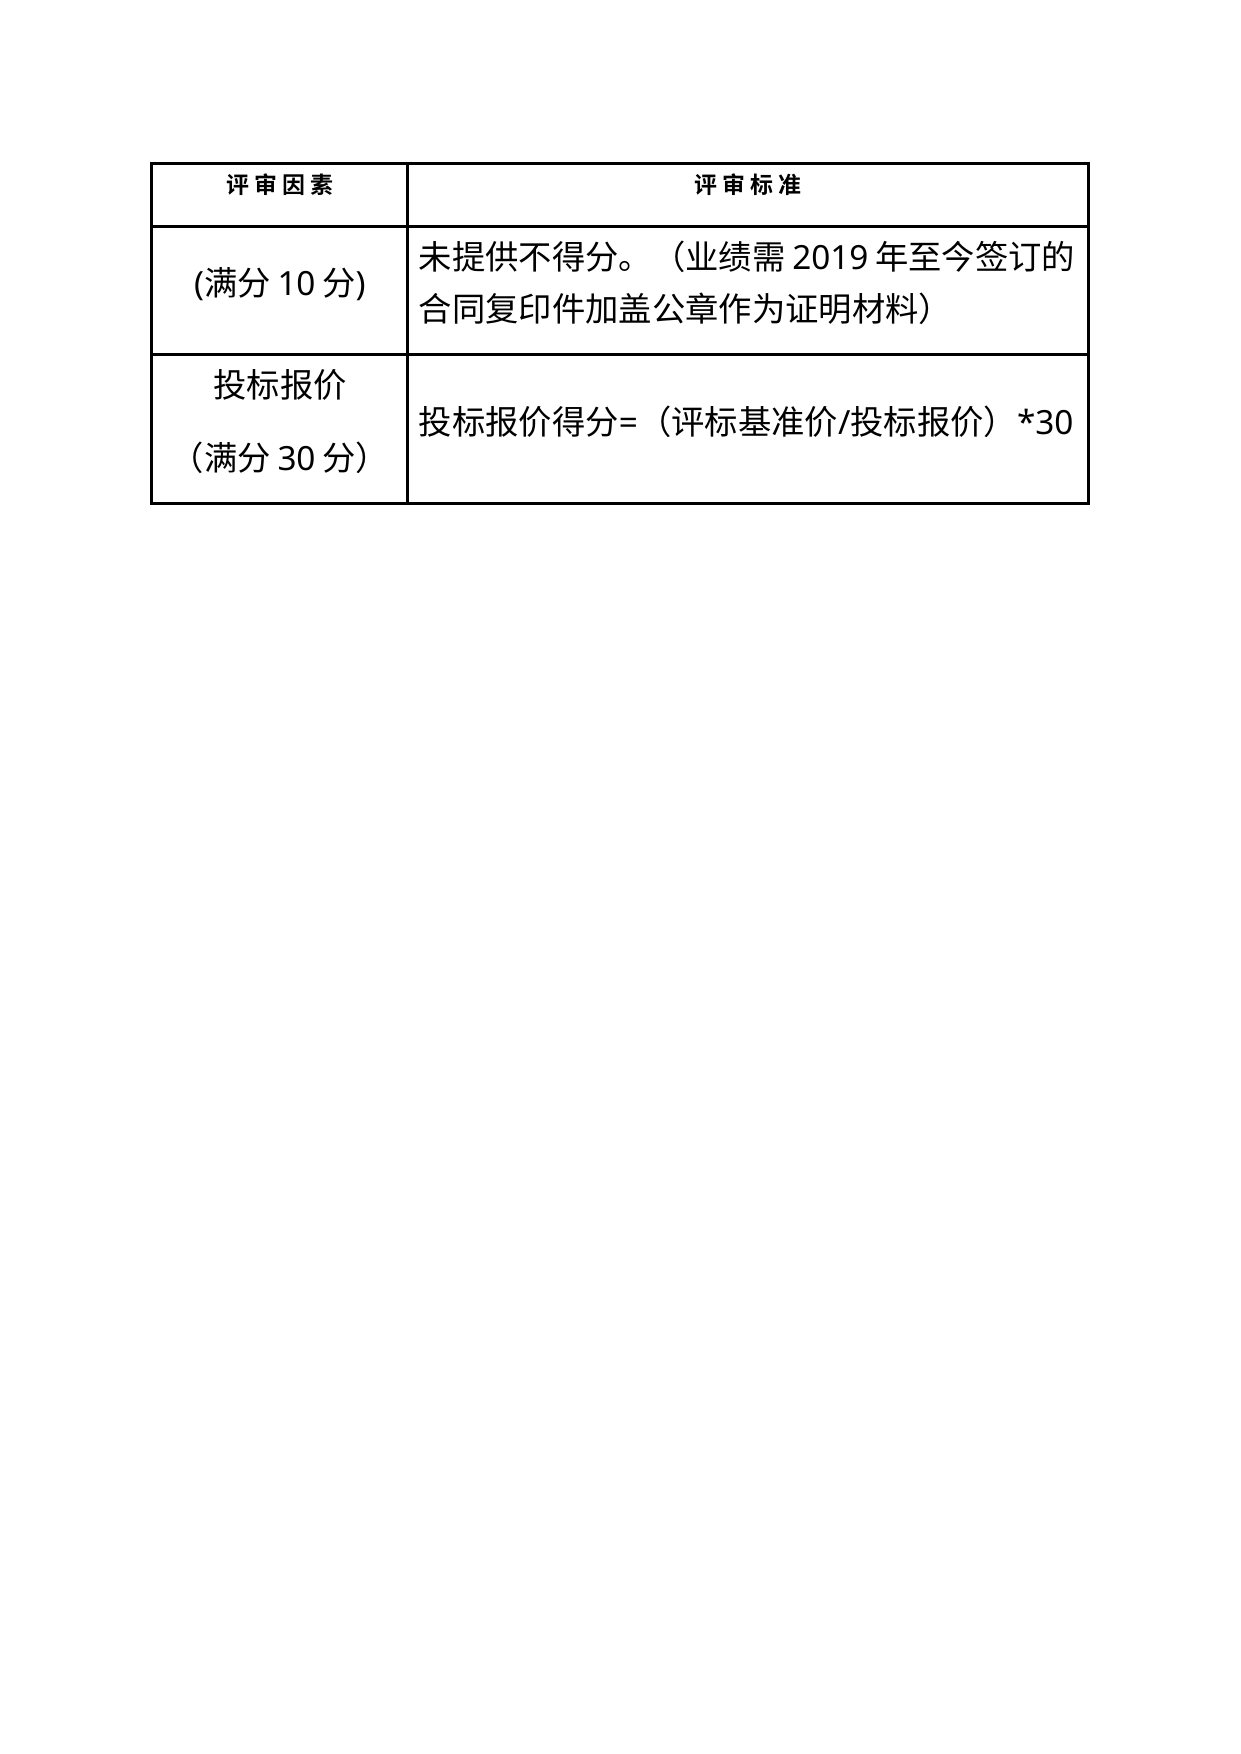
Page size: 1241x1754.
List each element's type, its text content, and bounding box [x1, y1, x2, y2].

table_cell 投标报价得分=（评标基准价/投标报价）*30 [409, 356, 1087, 502]
table_cell 投标报价 （满分30分） [153, 356, 406, 502]
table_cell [409, 228, 1087, 353]
table_cell 业绩 (满分10分) [153, 228, 406, 353]
table_header 评 审 因 素 [153, 165, 406, 225]
table_header 评 审 标 准 [409, 165, 1087, 225]
